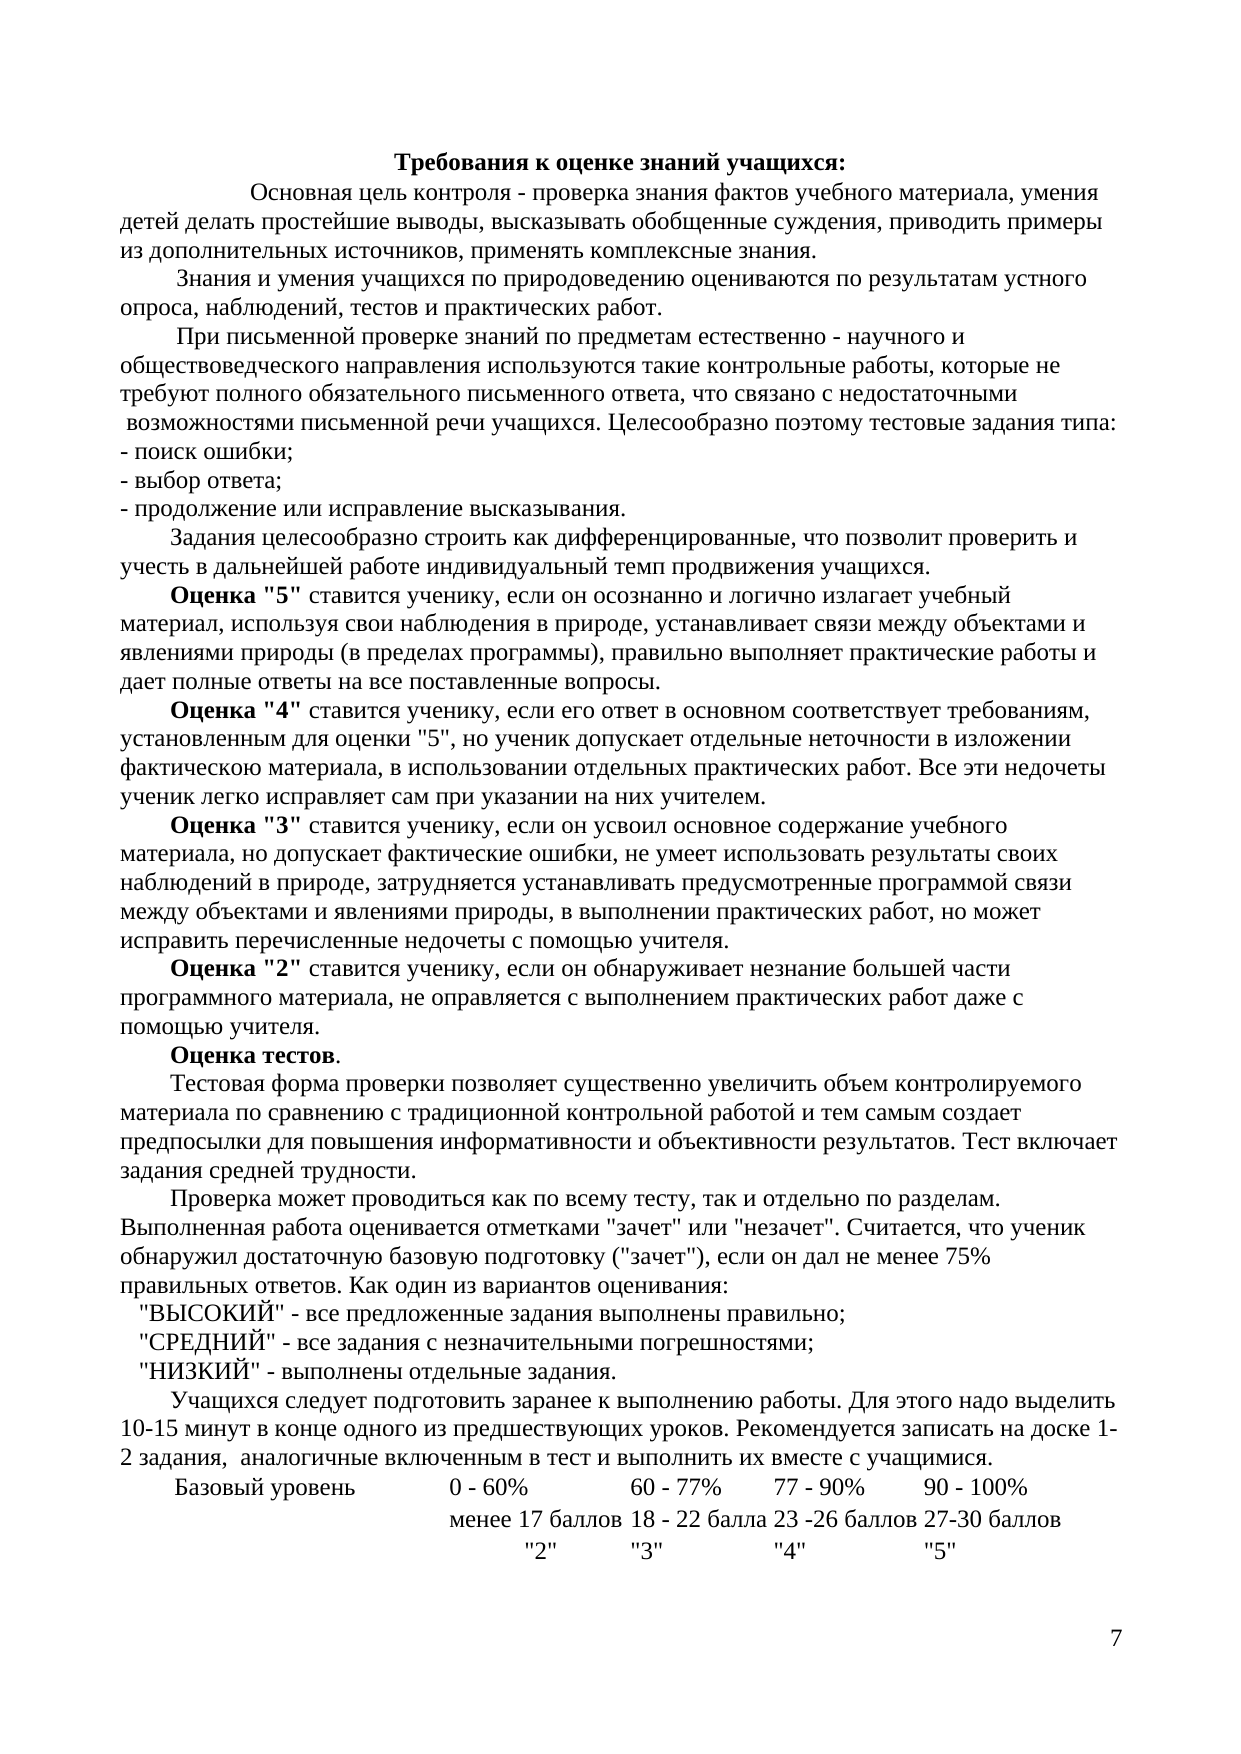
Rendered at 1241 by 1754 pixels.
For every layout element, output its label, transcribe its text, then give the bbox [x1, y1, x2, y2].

table_cell Основная цель контроля - проверка знания фактов учебного материала, умения детей делать простейшие выводы, высказывать обобщенные суждения, приводить примеры из дополнительных источников, применять комплексные знания. Знания и умения учащихся по природоведению оцениваются по результатам устного опроса, наблюдений, тестов и практических работ. При письменной проверке знаний по предметам естественно - научного и обществоведческого направления используются такие контрольные работы, которые не требуют полного обязательного письменного ответа, что связано с недостаточными возможностями письменной речи учащихся. Целесообразно поэтому тестовые задания типа: - поиск ошибки; - выбор ответа; - продолжение или исправление высказывания. Задания целесообразно строить как дифференцированные, что позволит проверить и учесть в дальнейшей работе индивидуальный темп продвижения учащихся. Оценка "5" ставится ученику, если он осознанно и логично излагает учебный материал, используя свои наблюдения в природе, устанавливает связи между объектами и явлениями природы (в пределах программы), правильно выполняет практические работы и дает полные ответы на все поставленные вопросы. Оценка "4" ставится ученику, если его ответ в основном соответствует требованиям, установленным для оценки "5", но ученик допускает отдельные неточности в изложении фактическою материала, в использовании отдельных практических работ. Все эти недочеты ученик легко исправляет сам при указании на них учителем. Оценка "3" ставится ученику, если он усвоил основное содержание учебного материала, но допускает фактические ошибки, не умеет использовать результаты своих наблюдений в природе, затрудняется устанавливать предусмотренные программой связи между объектами и явлениями природы, в выполнении практических работ, но может исправить перечисленные недочеты с помощью учителя. Оценка "2" ставится ученику, если он обнаруживает незнание большей части программного материала, не оправляется с выполнением практических работ даже с помощью учителя. Оценка тестов. Тестовая форма проверки позволяет существенно увеличить объем контролируемого материала по сравнению с традиционной контрольной работой и тем самым создает предпосылки для повышения информативности и объективности результатов. Тест включает задания средней трудности. Проверка может проводиться как по всему тесту, так и отдельно по разделам. Выполненная работа оценивается отметками "зачет" или "незачет". Считается, что ученик обнаружил достаточную базовую подготовку ("зачет"), если он дал не менее 75% правильных ответов. Как один из вариантов оценивания: "ВЫСОКИЙ" - все предложенные задания выполнены правильно; "СРЕДНИЙ" - все задания с незначительными погрешностями; "НИЗКИЙ" - выполнены отдельные задания. Учащихся следует подготовить заранее к выполнению работы. Для этого надо выделить 10-15 минут в конце одного из предшествующих уроков. Рекомендуется записать на доске 1-2 задания, аналогичные включенным в тест и выполнить их вместе с учащимися. [118, 176, 1122, 1597]
text Требования к оценке знаний учащихся: [118, 147, 1122, 176]
